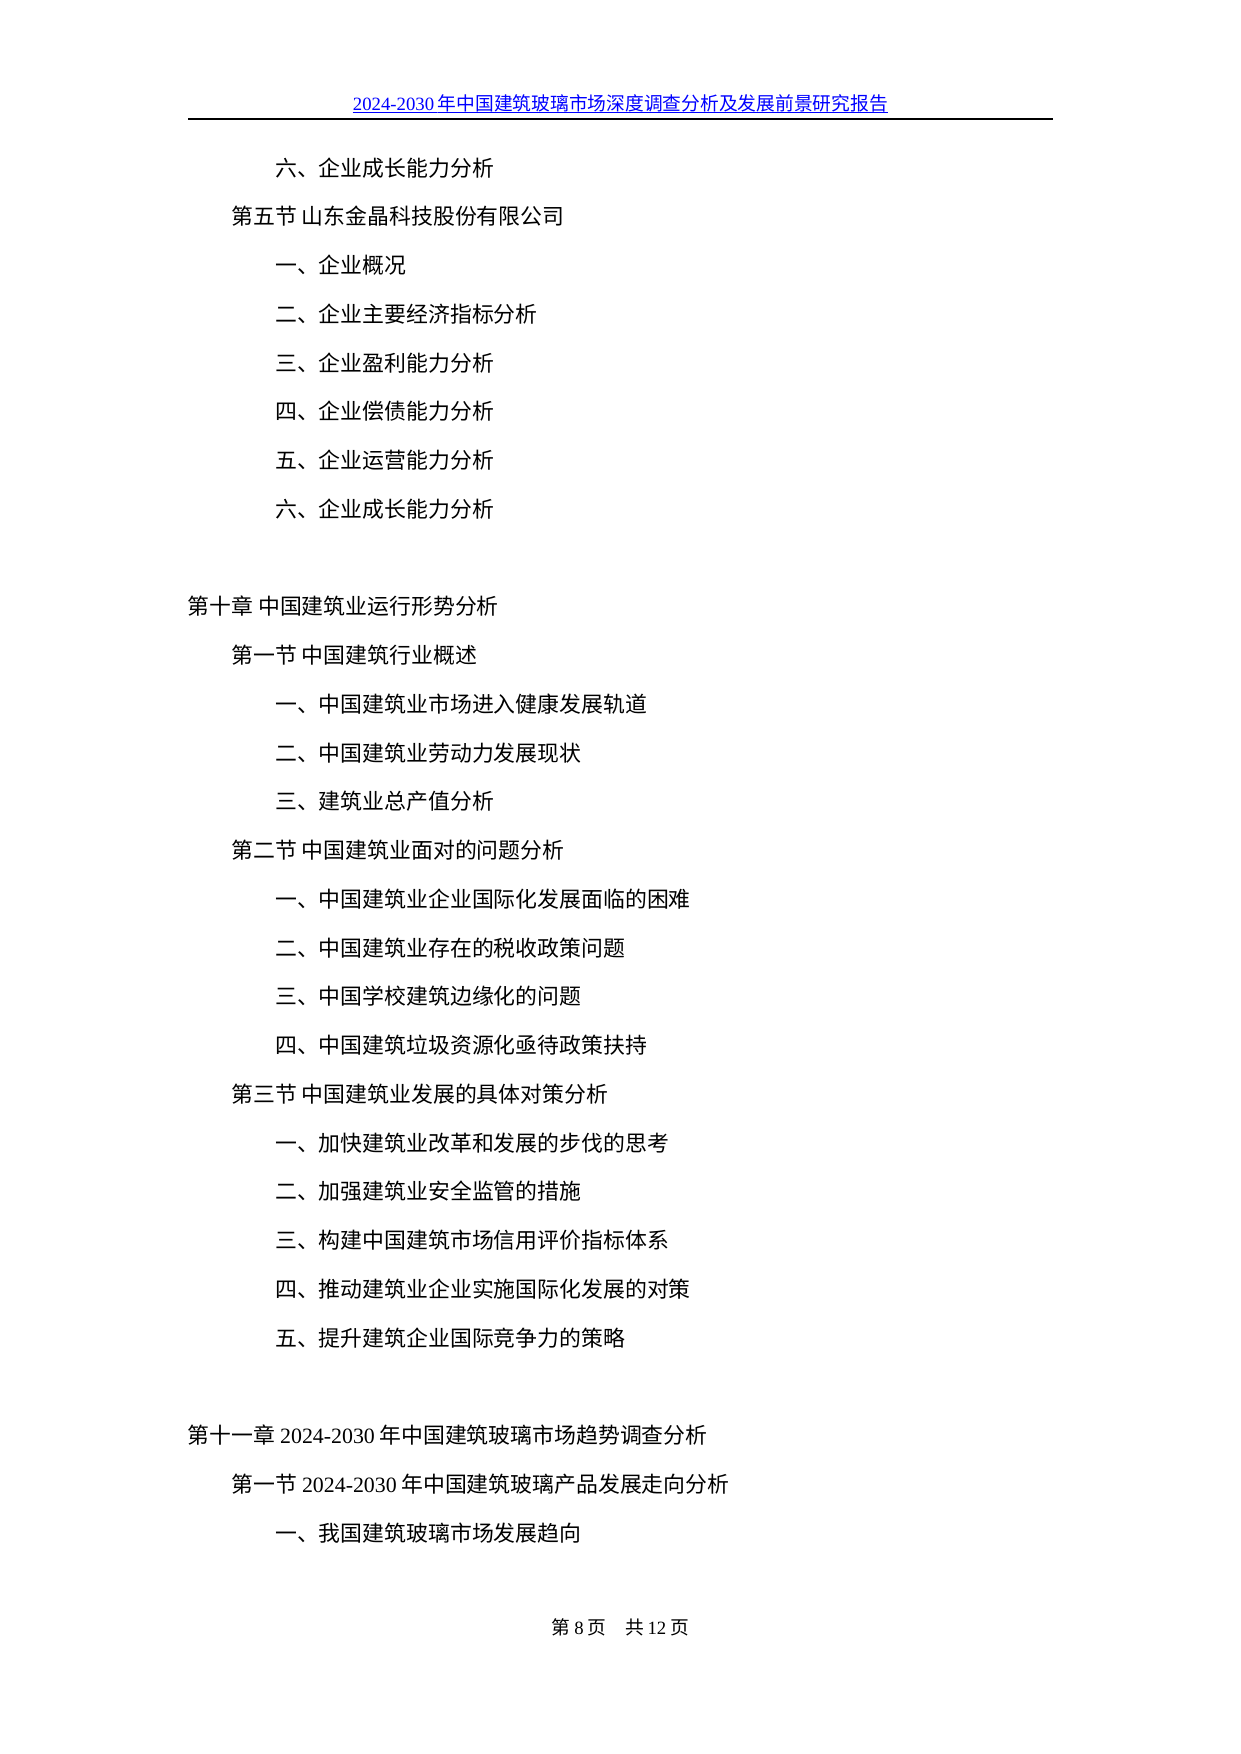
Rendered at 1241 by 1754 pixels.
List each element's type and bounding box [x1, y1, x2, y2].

text [187, 150, 1053, 1548]
